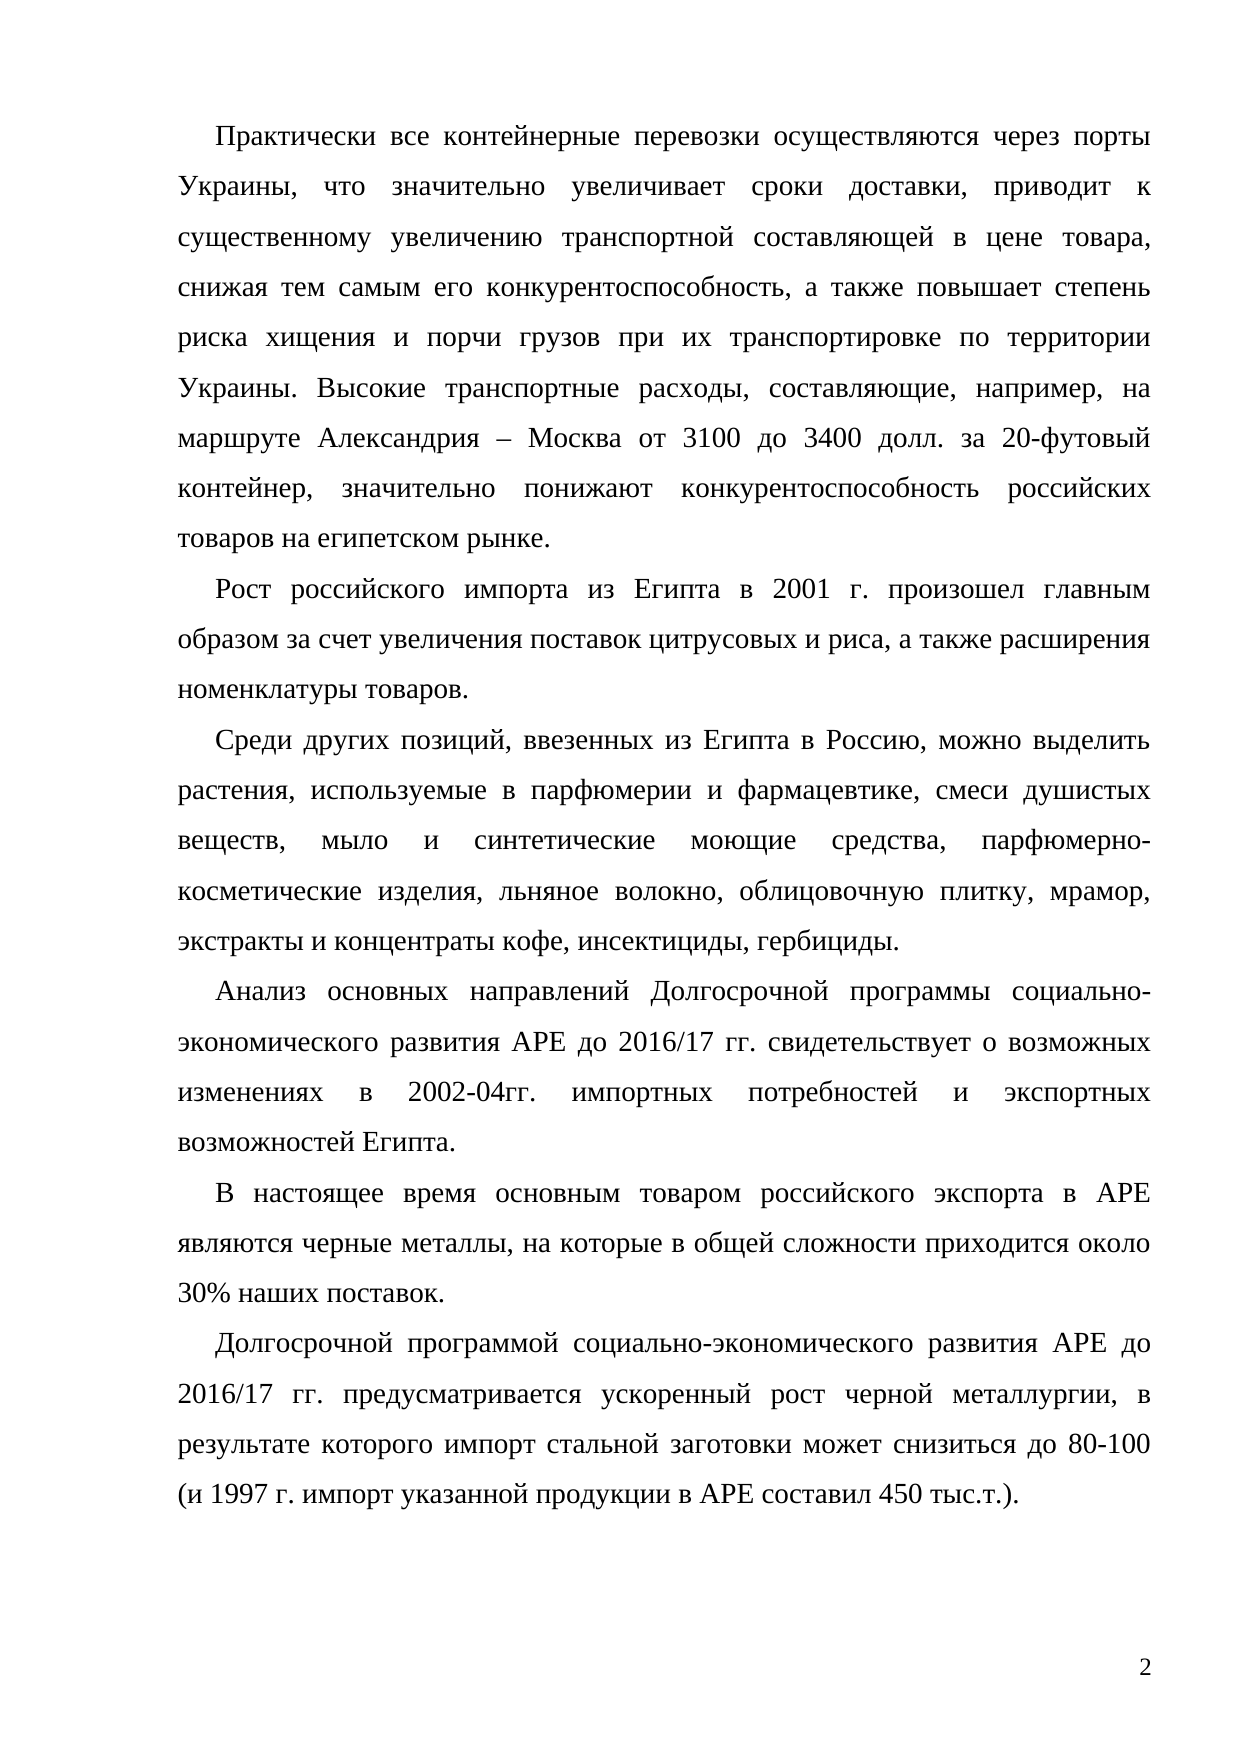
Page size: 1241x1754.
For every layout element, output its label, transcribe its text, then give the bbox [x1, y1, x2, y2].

text Долгосрочной программой социально-экономического развития АРЕ до 2016/17 гг. предусматривается ускоренный рост черной металлургии, в результате которого импорт стальной заготовки может снизиться до 80-100 (и 1997 г. импорт указанной продукции в АРЕ составил 450 тыс.т.). [177, 1326, 1152, 1510]
text Практически все контейнерные перевозки осуществляются через порты Украины, что значительно увеличивает сроки доставки, приводит к существенному увеличению транспортной составляющей в цене товара, снижая тем самым его конкурентоспособность, а также повышает степень риска хищения и порчи грузов при их транспортировке по территории Украины. Высокие транспортные расходы, составляющие, например, на маршруте Александрия – Москва от 3100 до 3400 долл. за 20-футовый контейнер, значительно понижают конкурентоспособность российских товаров на египетском рынке. [177, 118, 1152, 554]
text Рост российского импорта из Египта в 2001 г. произошел главным образом за счет увеличения поставок цитрусовых и риса, а также расширения номенклатуры товаров. [177, 571, 1152, 705]
text Анализ основных направлений Долгосрочной программы социально-экономического развития АРЕ до 2016/17 гг. свидетельствует о возможных изменениях в 2002-04гг. импортных потребностей и экспортных возможностей Египта. [177, 973, 1152, 1158]
text Среди других позиций, ввезенных из Египта в Россию, можно выделить растения, используемые в парфюмерии и фармацевтике, смеси душистых веществ, мыло и синтетические моющие средства, парфюмерно-косметические изделия, льняное волокно, облицовочную плитку, мрамор, экстракты и концентраты кофе, инсектициды, гербициды. [177, 722, 1152, 957]
text В настоящее время основным товаром российского экспорта в АРЕ являются черные металлы, на которые в общей сложности приходится около 30% наших поставок. [177, 1175, 1152, 1309]
